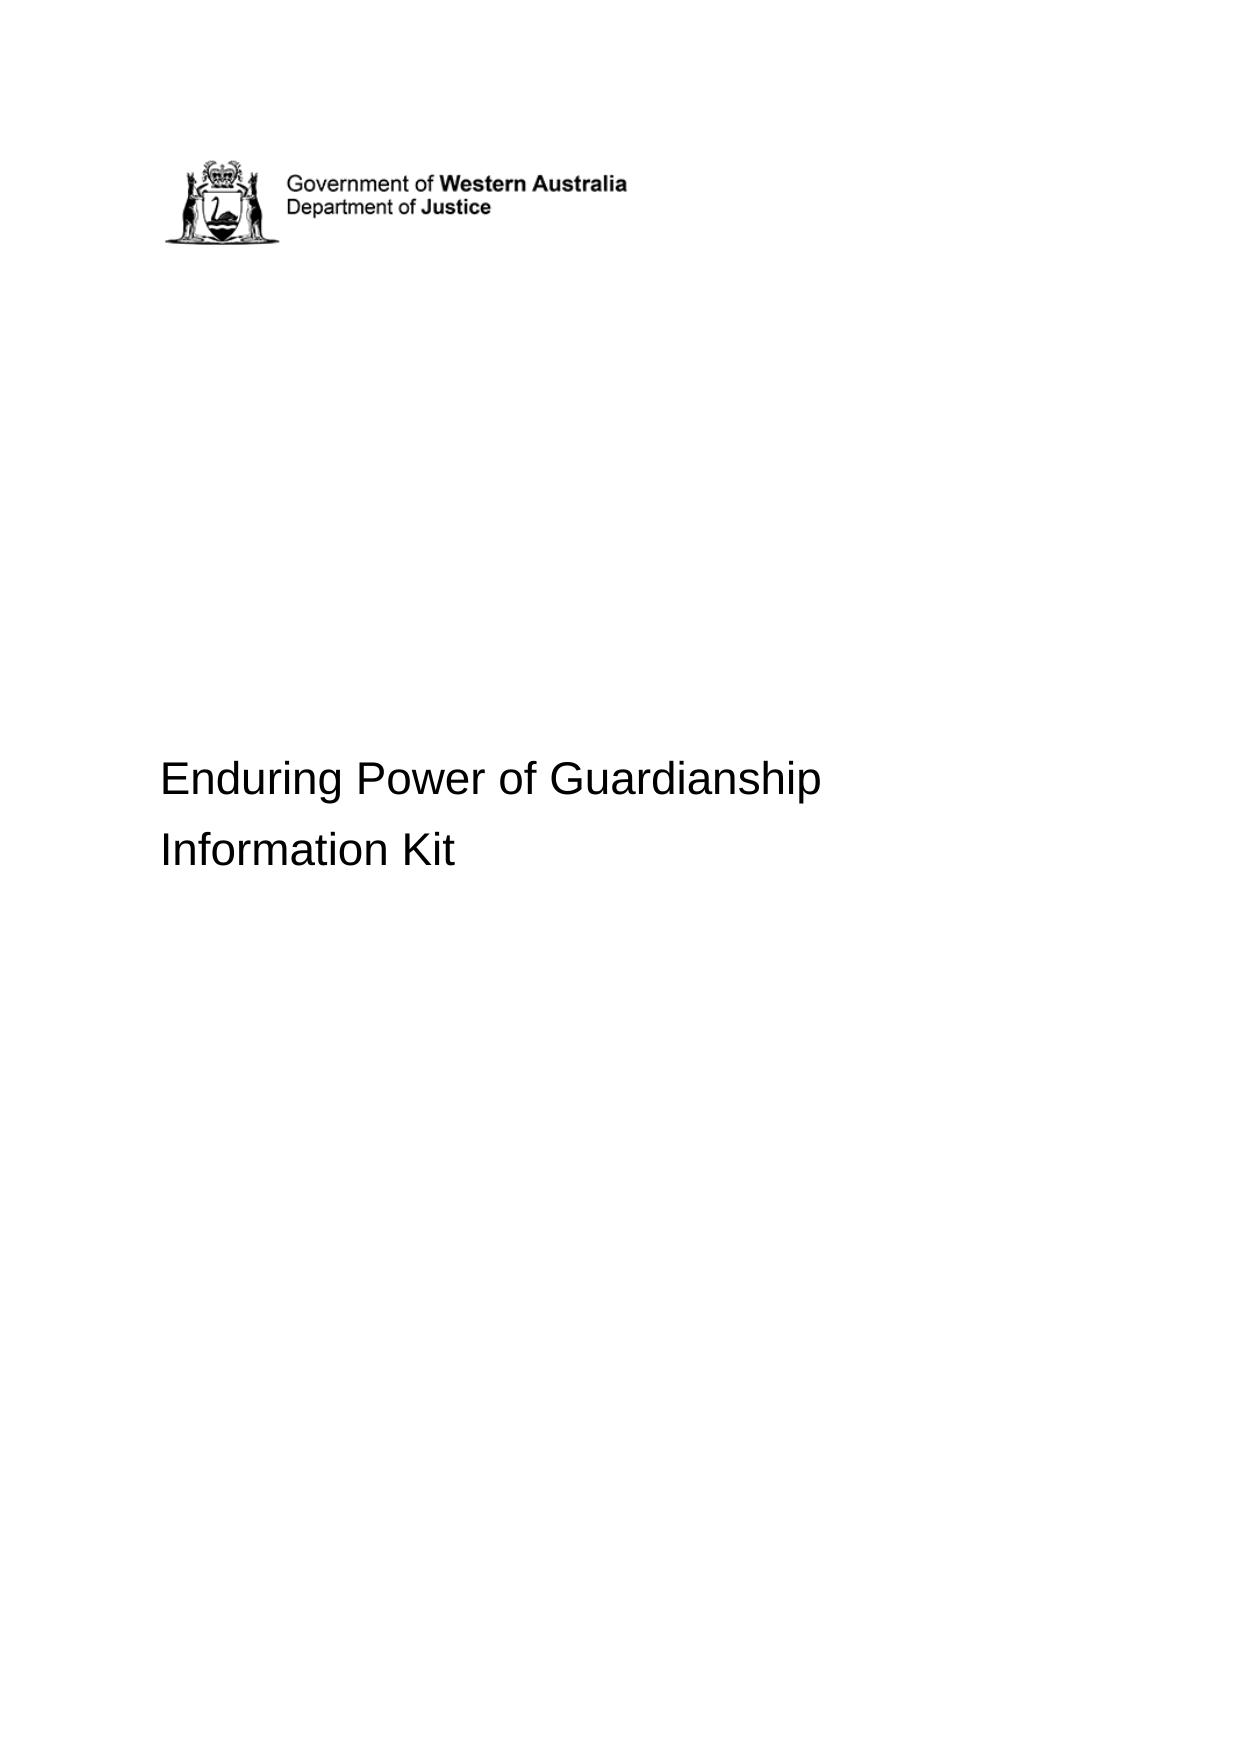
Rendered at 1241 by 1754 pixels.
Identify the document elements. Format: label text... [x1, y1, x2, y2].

title Information Kit [159, 823, 1092, 875]
title Enduring Power of Guardianship [159, 751, 1092, 804]
picture [159, 141, 653, 258]
